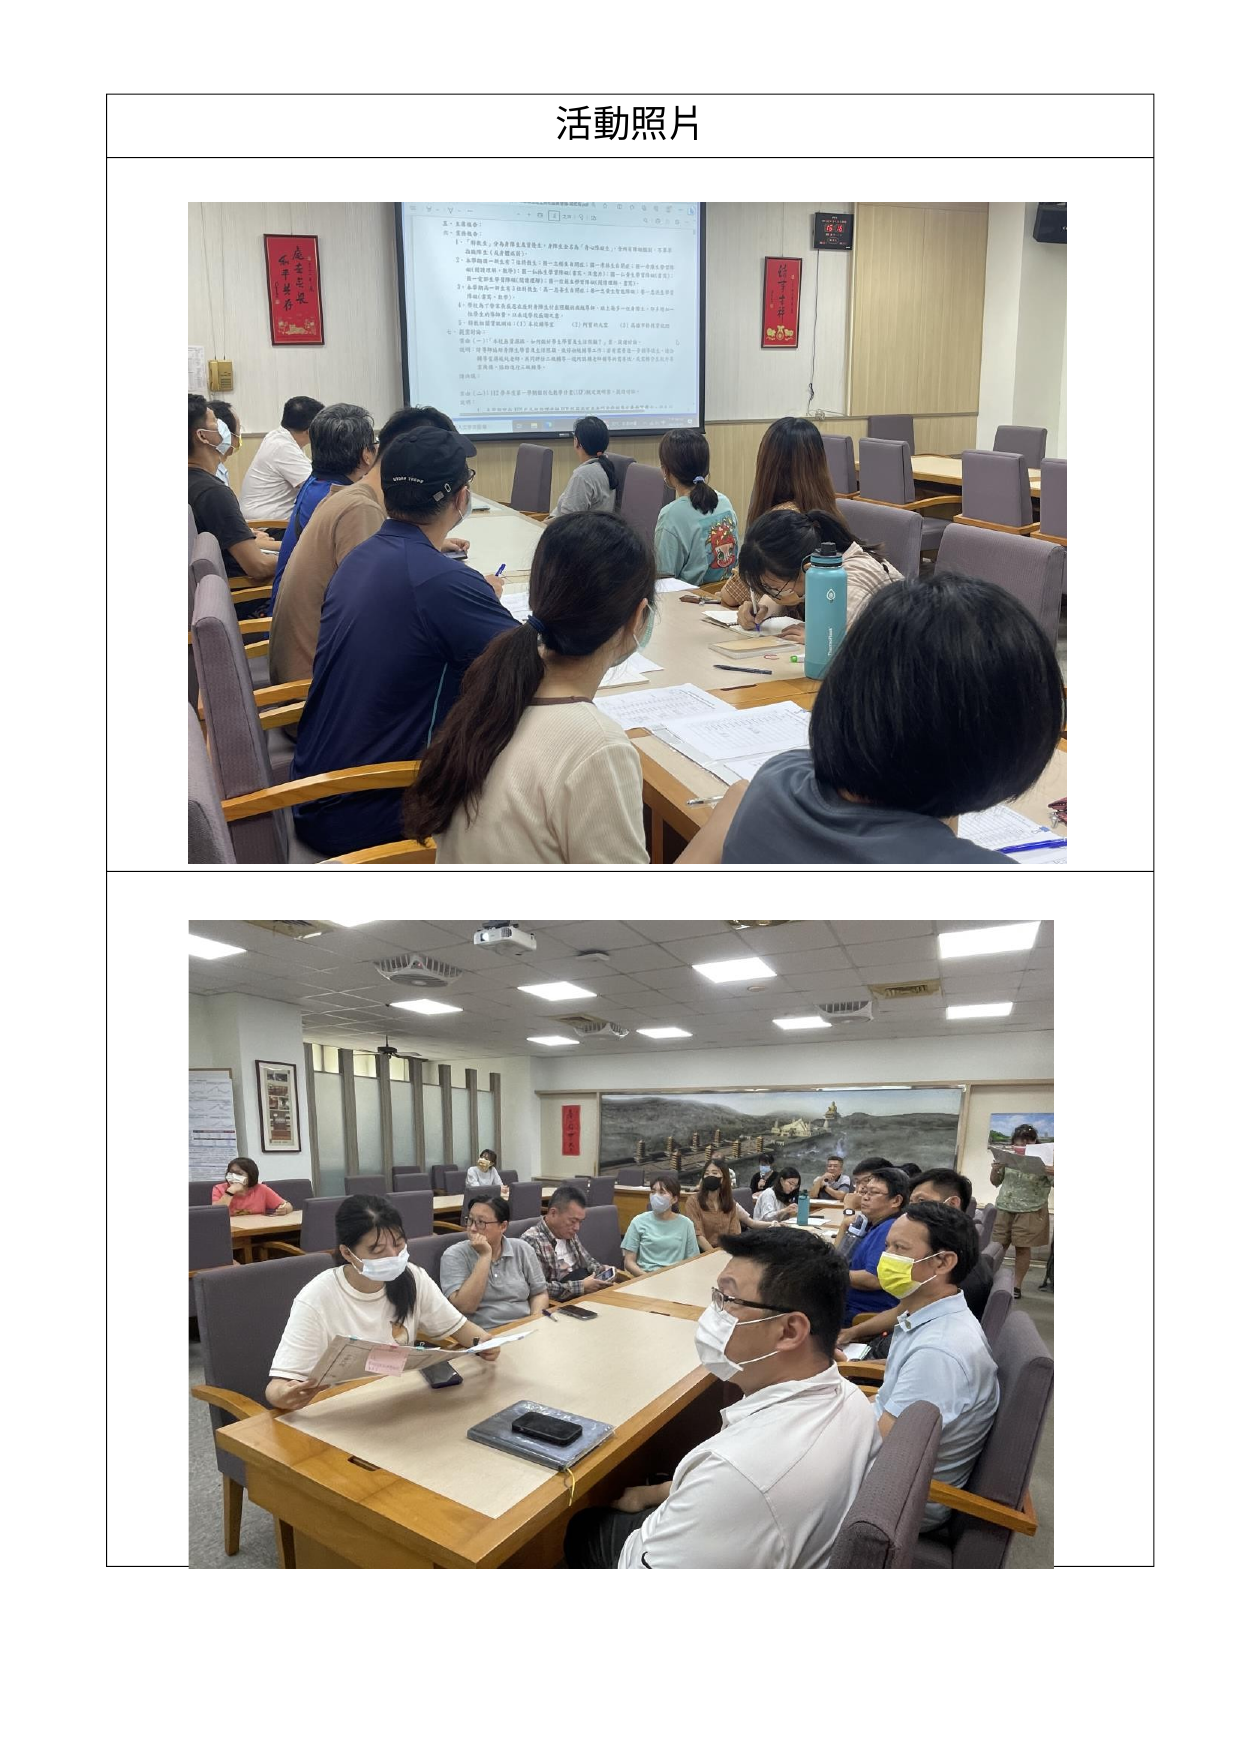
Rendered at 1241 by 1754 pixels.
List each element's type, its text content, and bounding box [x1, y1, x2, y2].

picture [188, 202, 1067, 864]
text 活動照片 [116, 94, 1144, 148]
picture [188, 920, 1054, 1569]
